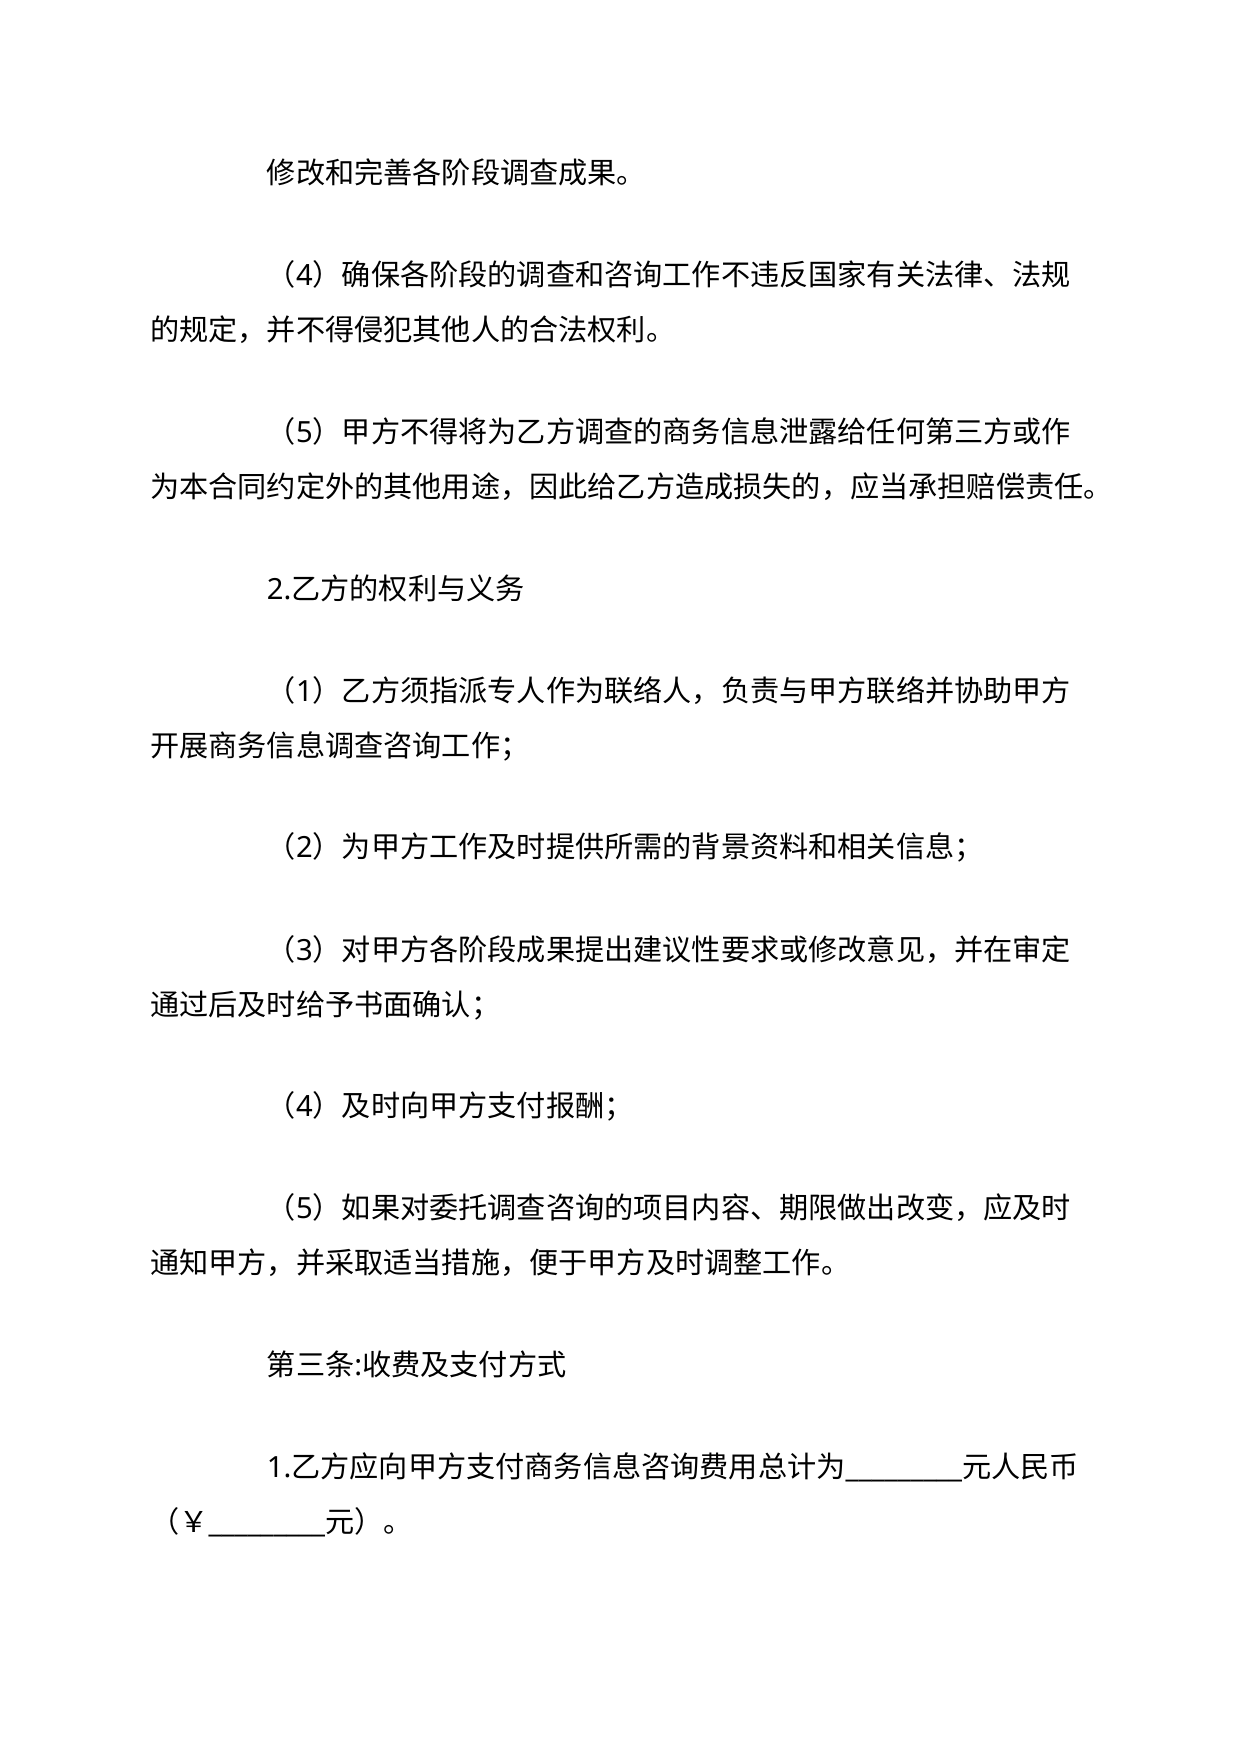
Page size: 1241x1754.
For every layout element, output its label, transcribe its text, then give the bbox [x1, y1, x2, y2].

text （4）及时向甲方支付报酬； [150, 1083, 1090, 1125]
text （4）确保各阶段的调查和咨询工作不违反国家有关法律、法规的规定，并不得侵犯其他人的合法权利。 [150, 252, 1090, 349]
text 1.乙方应向甲方支付商务信息咨询费用总计为_________元人民币（￥_________元）。 [150, 1443, 1090, 1541]
text （2）为甲方工作及时提供所需的背景资料和相关信息； [150, 824, 1090, 866]
text 第三条:收费及支付方式 [150, 1342, 1090, 1384]
text （3）对甲方各阶段成果提出建议性要求或修改意见，并在审定通过后及时给予书面确认； [150, 926, 1090, 1023]
text （5）甲方不得将为乙方调查的商务信息泄露给任何第三方或作为本合同约定外的其他用途，因此给乙方造成损失的，应当承担赔偿责任。 [150, 408, 1090, 506]
text 2.乙方的权利与义务 [150, 565, 1090, 608]
text 修改和完善各阶段调查成果。 [150, 150, 1090, 192]
text （5）如果对委托调查咨询的项目内容、期限做出改变，应及时通知甲方，并采取适当措施，便于甲方及时调整工作。 [150, 1185, 1090, 1282]
text （1）乙方须指派专人作为联络人，负责与甲方联络并协助甲方开展商务信息调查咨询工作； [150, 667, 1090, 764]
